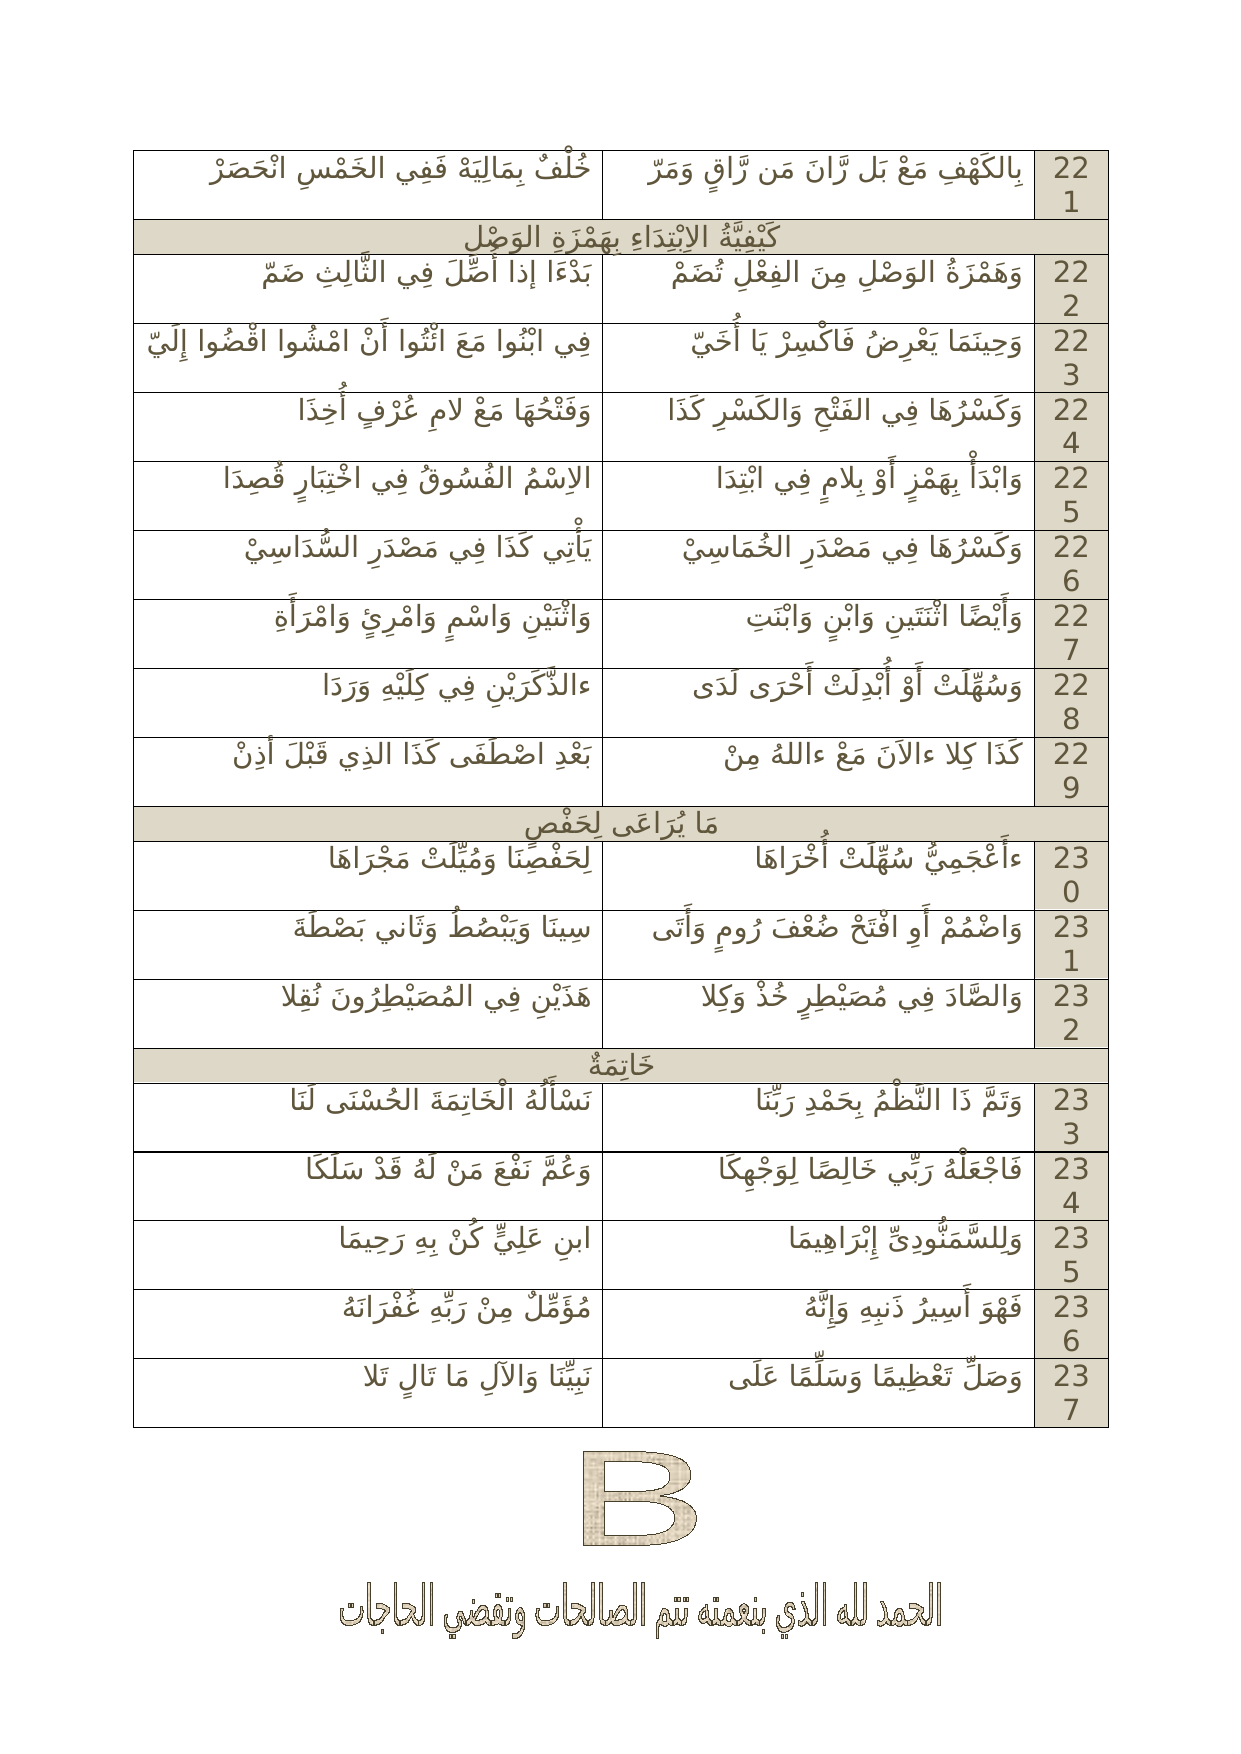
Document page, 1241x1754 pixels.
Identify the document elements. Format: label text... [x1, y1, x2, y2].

table_cell 233 [1035, 1084, 1108, 1151]
table_cell بَعْدِ اصْطَفَى كَذَا الذِي قَبْلَ أذِنْ [134, 738, 602, 806]
picture [606, 1605, 630, 1625]
table_cell وَفَتْحُهَا مَعْ لامِ عُرْفٍ أُخِذَا [134, 393, 602, 461]
table_cell وَاثْنَيْنِ وَاسْمٍ وَامْرِئٍ وَامْرَأَةِ [134, 600, 602, 668]
table_cell ءأَعْجَمِيُّ سُهِّلَتْ أُخْرَاهَا [603, 842, 1034, 909]
picture [657, 1608, 672, 1638]
table_cell وَتَمَّ ذَا النَّظْمُ بِحَمْدِ رَبِّنَا [603, 1084, 1034, 1151]
table_cell 227 [1035, 600, 1108, 668]
picture [564, 1583, 569, 1625]
table_cell وَابْدَأْ بِهَمْزٍ أَوْ بِلامٍ فِي ابْتِدَا [603, 462, 1034, 530]
table_cell سِينَا وَيَبْصُطُ وَثَاني بَصْطَةَ [134, 911, 602, 978]
table_cell 230 [1035, 842, 1108, 909]
table_cell وَحِينَمَا يَعْرِضُ فَاكْسِرْ يَا أُخَيّ [603, 324, 1034, 392]
table_cell خَاتِمَةٌ [134, 1049, 1108, 1082]
picture [861, 1583, 866, 1625]
picture [813, 1583, 817, 1625]
picture [908, 1604, 925, 1625]
table_cell 224 [1035, 393, 1108, 461]
table_cell خُلْفٌ بِمَالِيَهْ فَفِي الخَمْسِ انْحَصَرْ [134, 151, 602, 219]
picture [927, 1583, 932, 1625]
picture [506, 1609, 510, 1625]
table_cell نَسْأَلُهُ الْخَاتِمَةَ الحُسْنَى لَنَا [134, 1084, 602, 1151]
table_cell لِحَفْصِنَا وَمُيِّلَتْ مَجْرَاهَا [134, 842, 602, 909]
picture [760, 1609, 765, 1625]
picture [375, 1603, 389, 1625]
table_cell 236 [1035, 1290, 1108, 1358]
table_cell 225 [1035, 462, 1108, 530]
table_cell ابنِ عَلِيٍّ كُنْ بِهِ رَحِيمَا [134, 1221, 602, 1289]
table_cell نَبِيِّنَا وَالآلِ مَا تَالٍ تَلا [134, 1359, 602, 1427]
table_cell الاِسْمُ الفُسُوقُ فِي اخْتِبَارٍ قُصِدَا [134, 462, 602, 530]
picture [799, 1602, 811, 1626]
table_cell فَهْوَ أَسِيرُ ذَنبِهِ وَإِنَّهُ [603, 1290, 1034, 1358]
picture [536, 1607, 558, 1625]
table_cell فَاجْعَلْهُ رَبِّي خَالِصًا لِوَجْهِكَا [603, 1153, 1034, 1220]
picture [631, 1583, 636, 1625]
picture [492, 1605, 504, 1625]
picture [395, 1583, 399, 1625]
table_cell ءالذَّكَرَيْنِ فِي كِلَيْهِ وَرَدَا [134, 669, 602, 737]
picture [368, 1583, 373, 1625]
table_cell 229 [1035, 738, 1108, 806]
picture [584, 1451, 697, 1545]
picture [682, 1609, 687, 1625]
picture [589, 1583, 594, 1625]
table_cell 226 [1035, 531, 1108, 599]
table_cell هَذَيْنِ فِي المُصَيْطِرُونَ نُقِلا [134, 980, 602, 1047]
table_cell 228 [1035, 669, 1108, 737]
picture [712, 1609, 720, 1625]
table_cell وَاضْمُمْ أَوِ افْتَحْ ضُعْفَ رُومٍ وَأَتَى [603, 911, 1034, 978]
table_cell كَيْفِيَّةُ الاِبْتِدَاءِ بِهَمْزَةِ الوَصْلِ [134, 220, 1108, 254]
table_cell مَا يُرَاعَى لِحَفْصٍ [134, 807, 1108, 841]
picture [777, 1603, 795, 1632]
table_cell وَكَسْرُهَا فِي الفَتْحِ وَالكَسْرِ كَذَا [603, 393, 1034, 461]
table_cell وَصَلِّ تَعْظِيمًا وَسَلِّمًا عَلَى [603, 1359, 1034, 1427]
table_cell بَدْءَا إذا أُصِّلَ فِي الثَّالِثِ ضَمّ [134, 255, 602, 323]
table_cell 237 [1035, 1359, 1108, 1427]
table_cell 222 [1035, 255, 1108, 323]
picture [878, 1602, 890, 1626]
picture [738, 1603, 750, 1625]
picture [600, 1583, 605, 1625]
picture [401, 1604, 418, 1625]
table_cell 223 [1035, 324, 1108, 392]
table_cell 235 [1035, 1221, 1108, 1289]
picture [513, 1607, 524, 1638]
picture [445, 1612, 465, 1632]
picture [892, 1609, 907, 1626]
picture [721, 1608, 736, 1626]
picture [852, 1583, 860, 1625]
table_cell مُؤَمِّلٌ مِنْ رَبِّهِ غُفْرَانَهُ [134, 1290, 602, 1358]
table_cell وَسُهِّلَتْ أَوْ أُبْدِلَتْ أَحْرَى لَدَى [603, 669, 1034, 737]
picture [341, 1607, 363, 1625]
picture [751, 1609, 759, 1625]
picture [467, 1606, 490, 1625]
table_cell وَأَيْضًا اثْنَتَينِ وَابْنٍ وَابْنَتِ [603, 600, 1034, 668]
table_cell 232 [1035, 980, 1108, 1047]
picture [419, 1583, 424, 1625]
table_cell وَعُمَّ نَفْعَ مَنْ لَهُ قَدْ سَلَكَا [134, 1153, 602, 1220]
table_cell وَكَسْرُهَا فِي مَصْدَرِ الخُمَاسِيْ [603, 531, 1034, 599]
picture [571, 1604, 587, 1625]
table_cell 231 [1035, 911, 1108, 978]
picture [674, 1609, 681, 1625]
picture [698, 1605, 711, 1625]
table_cell وَلِلسَّمَنُّودِىِّ إِبْرَاهِيمَا [603, 1221, 1034, 1289]
table_cell بِالكَهْفِ مَعْ بَل رَّانَ مَن رَّاقٍ وَمَرّ [603, 151, 1034, 219]
table_cell كَذَا كِلا ءالاَنَ مَعْ ءاللهُ مِنْ [603, 738, 1034, 806]
table_cell 221 [1035, 151, 1108, 219]
table_cell يَأْتِي كَذَا فِي مَصْدَرِ السُّدَاسِيْ [134, 531, 602, 599]
table_cell فِي ابْنُوا مَعَ ائْتُوا أَنْ امْشُوا اقْضُوا إِلَيّ [134, 324, 602, 392]
picture [838, 1605, 850, 1625]
table_cell وَالصَّادَ فِي مُصَيْطِرٍ خُذْ وَكِلا [603, 980, 1034, 1047]
table_cell وَهَمْزَةُ الوَصْلِ مِنَ الفِعْلِ تُضَمْ [603, 255, 1034, 323]
table_cell 234 [1035, 1153, 1108, 1220]
